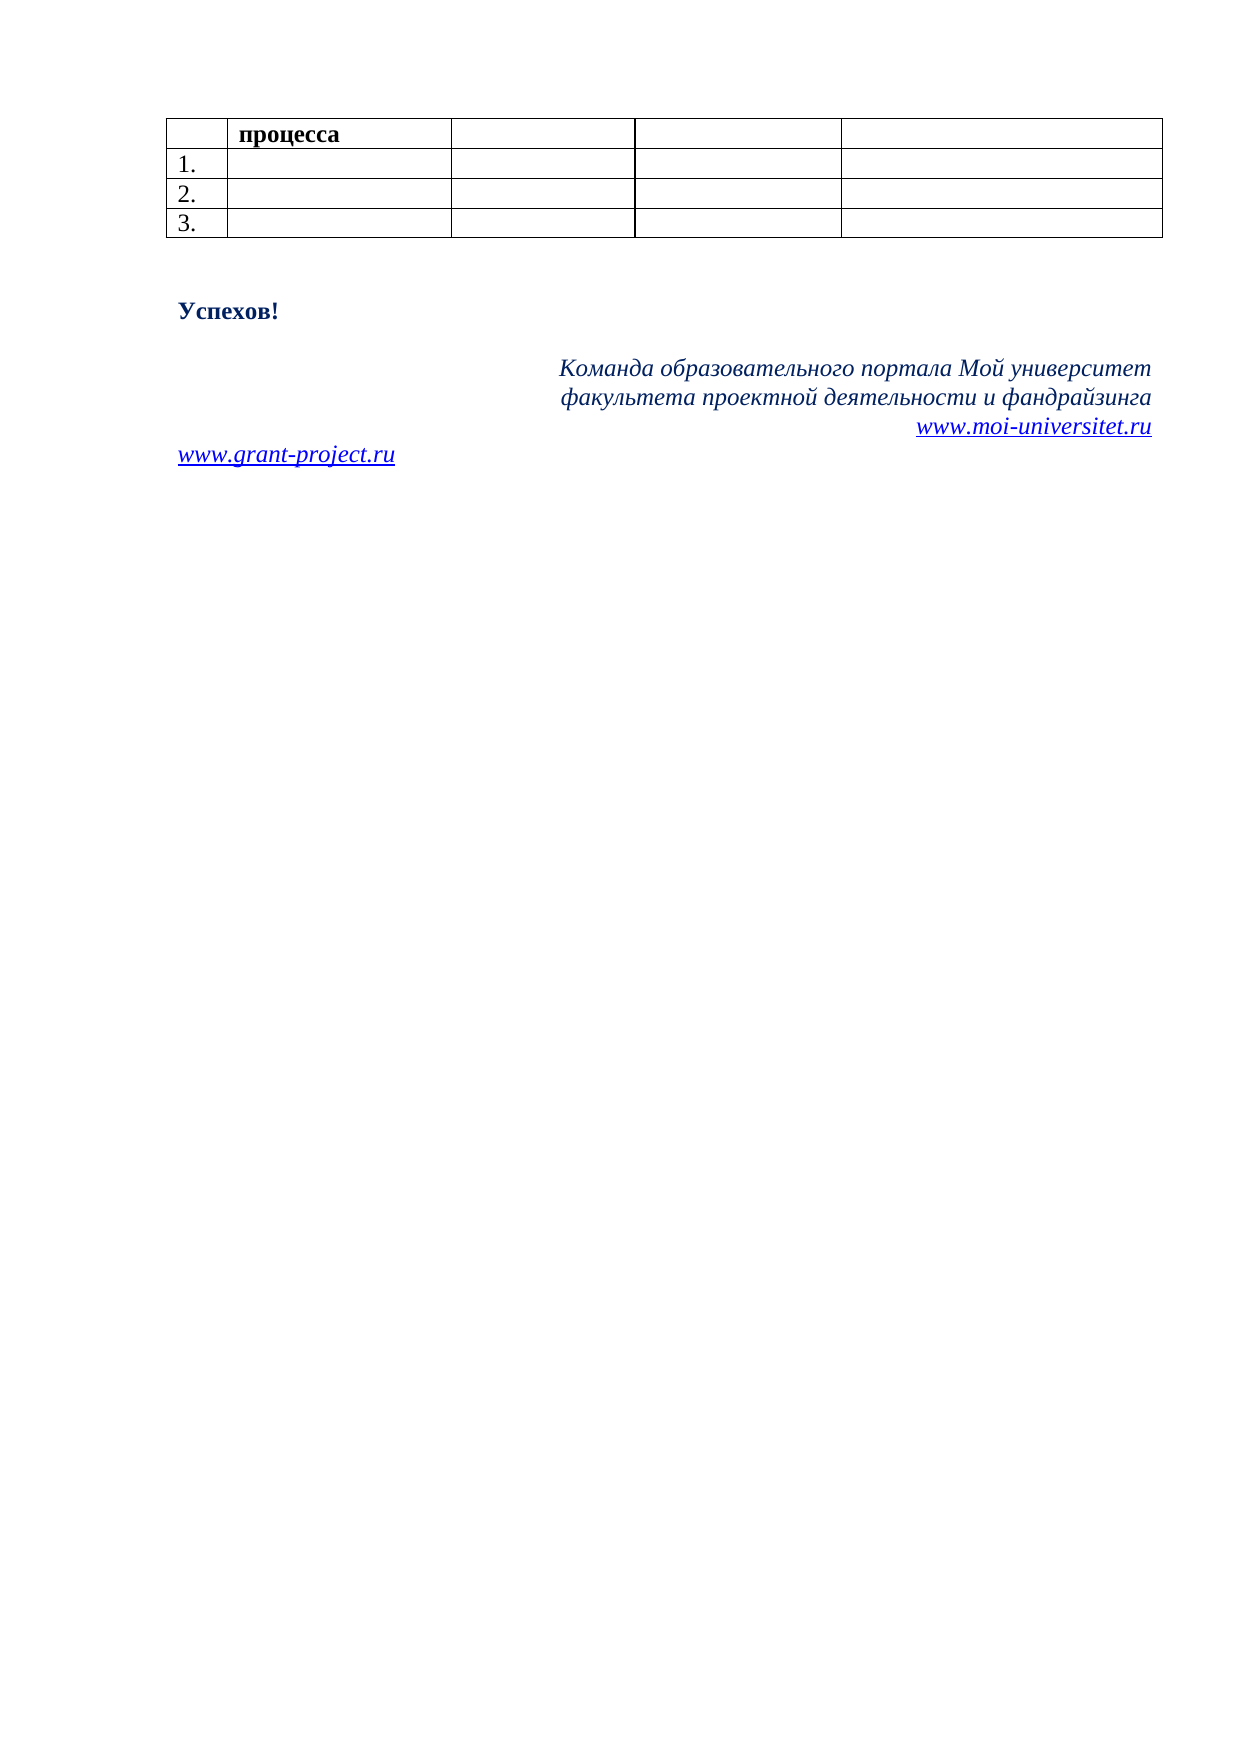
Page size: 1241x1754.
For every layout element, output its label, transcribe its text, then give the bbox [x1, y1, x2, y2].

text www.grant-project.ru [177, 439, 1152, 468]
table_cell [228, 209, 451, 237]
table_cell [636, 179, 841, 207]
table_header Тема [452, 119, 634, 148]
table_cell [636, 149, 841, 178]
table_header № [167, 119, 227, 148]
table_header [228, 119, 451, 148]
table_cell [228, 149, 451, 178]
table_cell [452, 149, 634, 178]
table_header Цель [636, 119, 841, 148]
text Успехов! [177, 296, 1152, 324]
table_cell 3. [167, 209, 227, 237]
text www.moi-universitet.ru [177, 411, 1152, 439]
table_cell [842, 149, 1162, 178]
table_cell 1. [167, 149, 227, 178]
table_cell [452, 179, 634, 207]
table_cell [842, 209, 1162, 237]
table_cell [636, 209, 841, 237]
table_cell [228, 179, 451, 207]
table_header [842, 119, 1162, 148]
text Команда образовательного портала Мой университет [177, 353, 1152, 382]
table_cell 2. [167, 179, 227, 207]
table_cell [842, 179, 1162, 207]
text факультета проектной деятельности и фандрайзинга [177, 382, 1152, 411]
table_cell [452, 209, 634, 237]
